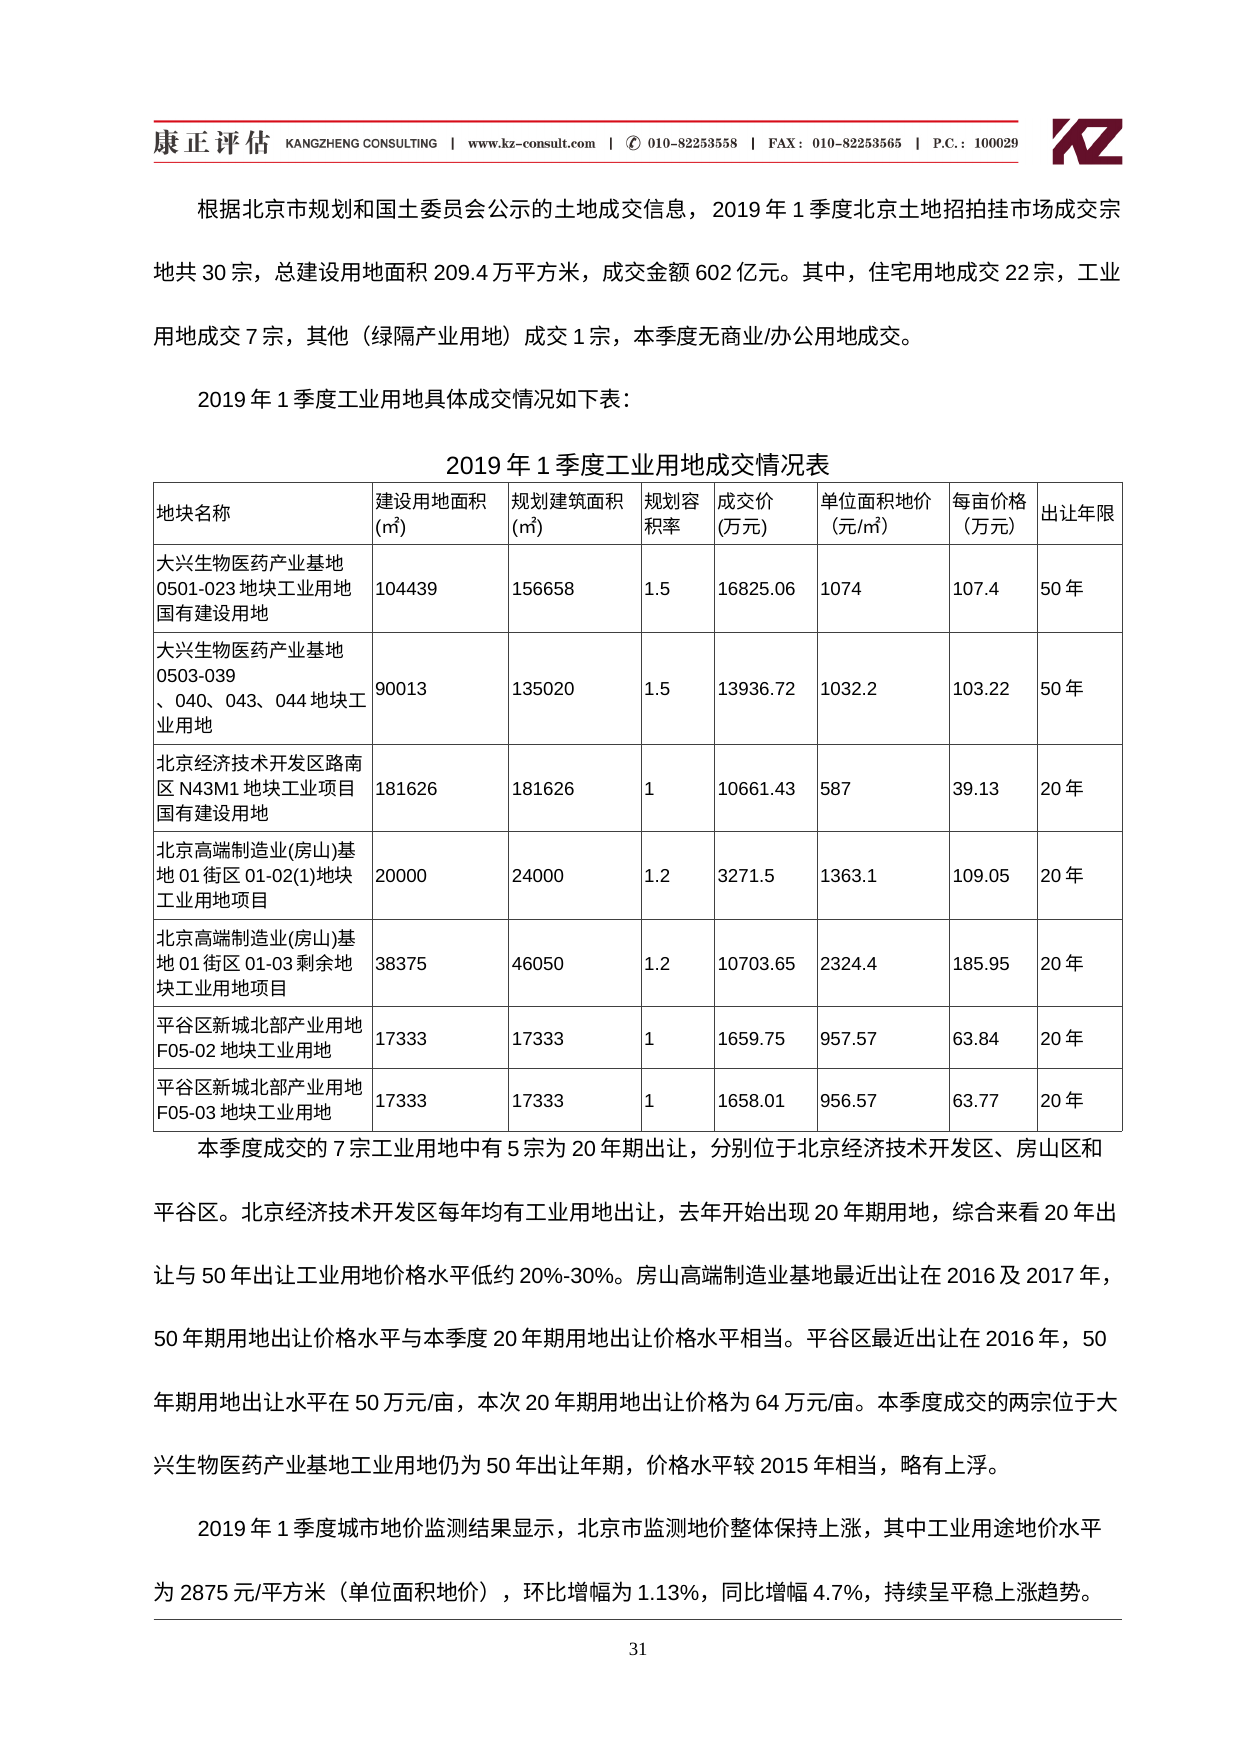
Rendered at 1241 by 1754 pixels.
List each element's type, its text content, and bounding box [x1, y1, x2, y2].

table_cell 平谷区新城北部产业用地F05-03地块工业用地 [154, 1069, 372, 1131]
table_header 出让年限 [1038, 483, 1122, 544]
table_cell 北京高端制造业(房山)基地01街区01-03剩余地块工业用地项目 [154, 920, 372, 1006]
table_cell 181626 [373, 745, 508, 831]
table_cell 1.5 [642, 545, 714, 631]
table_header 规划容积率 [642, 483, 714, 544]
table_cell 135020 [509, 633, 641, 744]
text 2019年1季度工业用地成交情况表 [153, 445, 1122, 482]
table_cell 1.2 [642, 832, 714, 918]
table_cell 1659.75 [715, 1007, 817, 1068]
table_cell 1032.2 [818, 633, 949, 744]
table_cell 1074 [818, 545, 949, 631]
table_cell 16825.06 [715, 545, 817, 631]
table_cell 63.77 [950, 1069, 1037, 1131]
table_cell 大兴生物医药产业基地0503-039、040、043、044地块工业用地 [154, 633, 372, 744]
table_cell 北京经济技术开发区路南区N43M1地块工业项目国有建设用地 [154, 745, 372, 831]
table_cell 107.4 [950, 545, 1037, 631]
table_header 每亩价格 （万元） [950, 483, 1037, 544]
text 本季度成交的7宗工业用地中有5宗为20年期出让，分别位于北京经济技术开发区、房山区和平谷区。北京经济技术开发区每年均有工业用地出让，去年开始出现20年期用地，综合来看20年出让与50年出让工业用地价格水平低约20%-30%。房山高端制造业基地最近出让在2016及2017年，50年期用地出让价格水平与本季度20年期用地出让价格水平相当。平谷区最近出让在2016年，50年期用地出让水平在50万元/亩，本次20年期用地出让价格为64万元/亩。本季度成交的两宗位于大兴生物医药产业基地工业用地仍为50年出让年期，价格水平较2015年相当，略有上浮。 [153, 1132, 1122, 1479]
table_cell 1 [642, 1069, 714, 1131]
table_cell 1658.01 [715, 1069, 817, 1131]
table_cell 20年 [1038, 920, 1122, 1006]
table_cell 109.05 [950, 832, 1037, 918]
text 2019年1季度工业用地具体成交情况如下表： [153, 382, 1122, 414]
table_header 单位面积地价 （元/㎡） [818, 483, 949, 544]
table_header 成交价 (万元) [715, 483, 817, 544]
table_cell 46050 [509, 920, 641, 1006]
table_cell 平谷区新城北部产业用地F05-02地块工业用地 [154, 1007, 372, 1068]
table_cell 104439 [373, 545, 508, 631]
table_header 建设用地面积(㎡) [373, 483, 508, 544]
table_cell 10703.65 [715, 920, 817, 1006]
table_cell 90013 [373, 633, 508, 744]
table_cell 957.57 [818, 1007, 949, 1068]
table_cell 1.5 [642, 633, 714, 744]
table_cell 50年 [1038, 633, 1122, 744]
table_cell 38375 [373, 920, 508, 1006]
table_header 地块名称 [154, 483, 372, 544]
table_cell 2324.4 [818, 920, 949, 1006]
table_cell 20年 [1038, 832, 1122, 918]
table_cell 17333 [509, 1007, 641, 1068]
table_cell 17333 [373, 1069, 508, 1131]
table_cell 1.2 [642, 920, 714, 1006]
picture [153, 118, 1123, 165]
table_cell 13936.72 [715, 633, 817, 744]
text 2019年1季度城市地价监测结果显示，北京市监测地价整体保持上涨，其中工业用途地价水平为2875元/平方米（单位面积地价），环比增幅为1.13%，同比增幅4.7%，持续呈平稳上涨趋势。 [153, 1511, 1122, 1606]
table_cell 10661.43 [715, 745, 817, 831]
table_cell 956.57 [818, 1069, 949, 1131]
table_cell 17333 [509, 1069, 641, 1131]
table_cell 185.95 [950, 920, 1037, 1006]
table_cell 39.13 [950, 745, 1037, 831]
table_cell 20000 [373, 832, 508, 918]
table_cell 1363.1 [818, 832, 949, 918]
table_cell 50年 [1038, 545, 1122, 631]
table_cell 181626 [509, 745, 641, 831]
table_cell 大兴生物医药产业基地0501-023地块工业用地国有建设用地 [154, 545, 372, 631]
table_cell 156658 [509, 545, 641, 631]
table_cell 1 [642, 745, 714, 831]
table_cell 587 [818, 745, 949, 831]
table_cell 24000 [509, 832, 641, 918]
table_cell 20年 [1038, 1007, 1122, 1068]
table_header 规划建筑面积(㎡) [509, 483, 641, 544]
table_cell 103.22 [950, 633, 1037, 744]
table_cell 17333 [373, 1007, 508, 1068]
table_cell 1 [642, 1007, 714, 1068]
text 根据北京市规划和国土委员会公示的土地成交信息，2019年1季度北京土地招拍挂市场成交宗地共30宗，总建设用地面积209.4万平方米，成交金额602亿元。其中，住宅用地成交22宗，工业用地成交7宗，其他（绿隔产业用地）成交1宗，本季度无商业/办公用地成交。 [153, 192, 1122, 350]
table_cell 3271.5 [715, 832, 817, 918]
table_cell 北京高端制造业(房山)基地01街区01-02(1)地块工业用地项目 [154, 832, 372, 918]
table_cell 20年 [1038, 1069, 1122, 1131]
table_cell 20年 [1038, 745, 1122, 831]
table_cell 63.84 [950, 1007, 1037, 1068]
